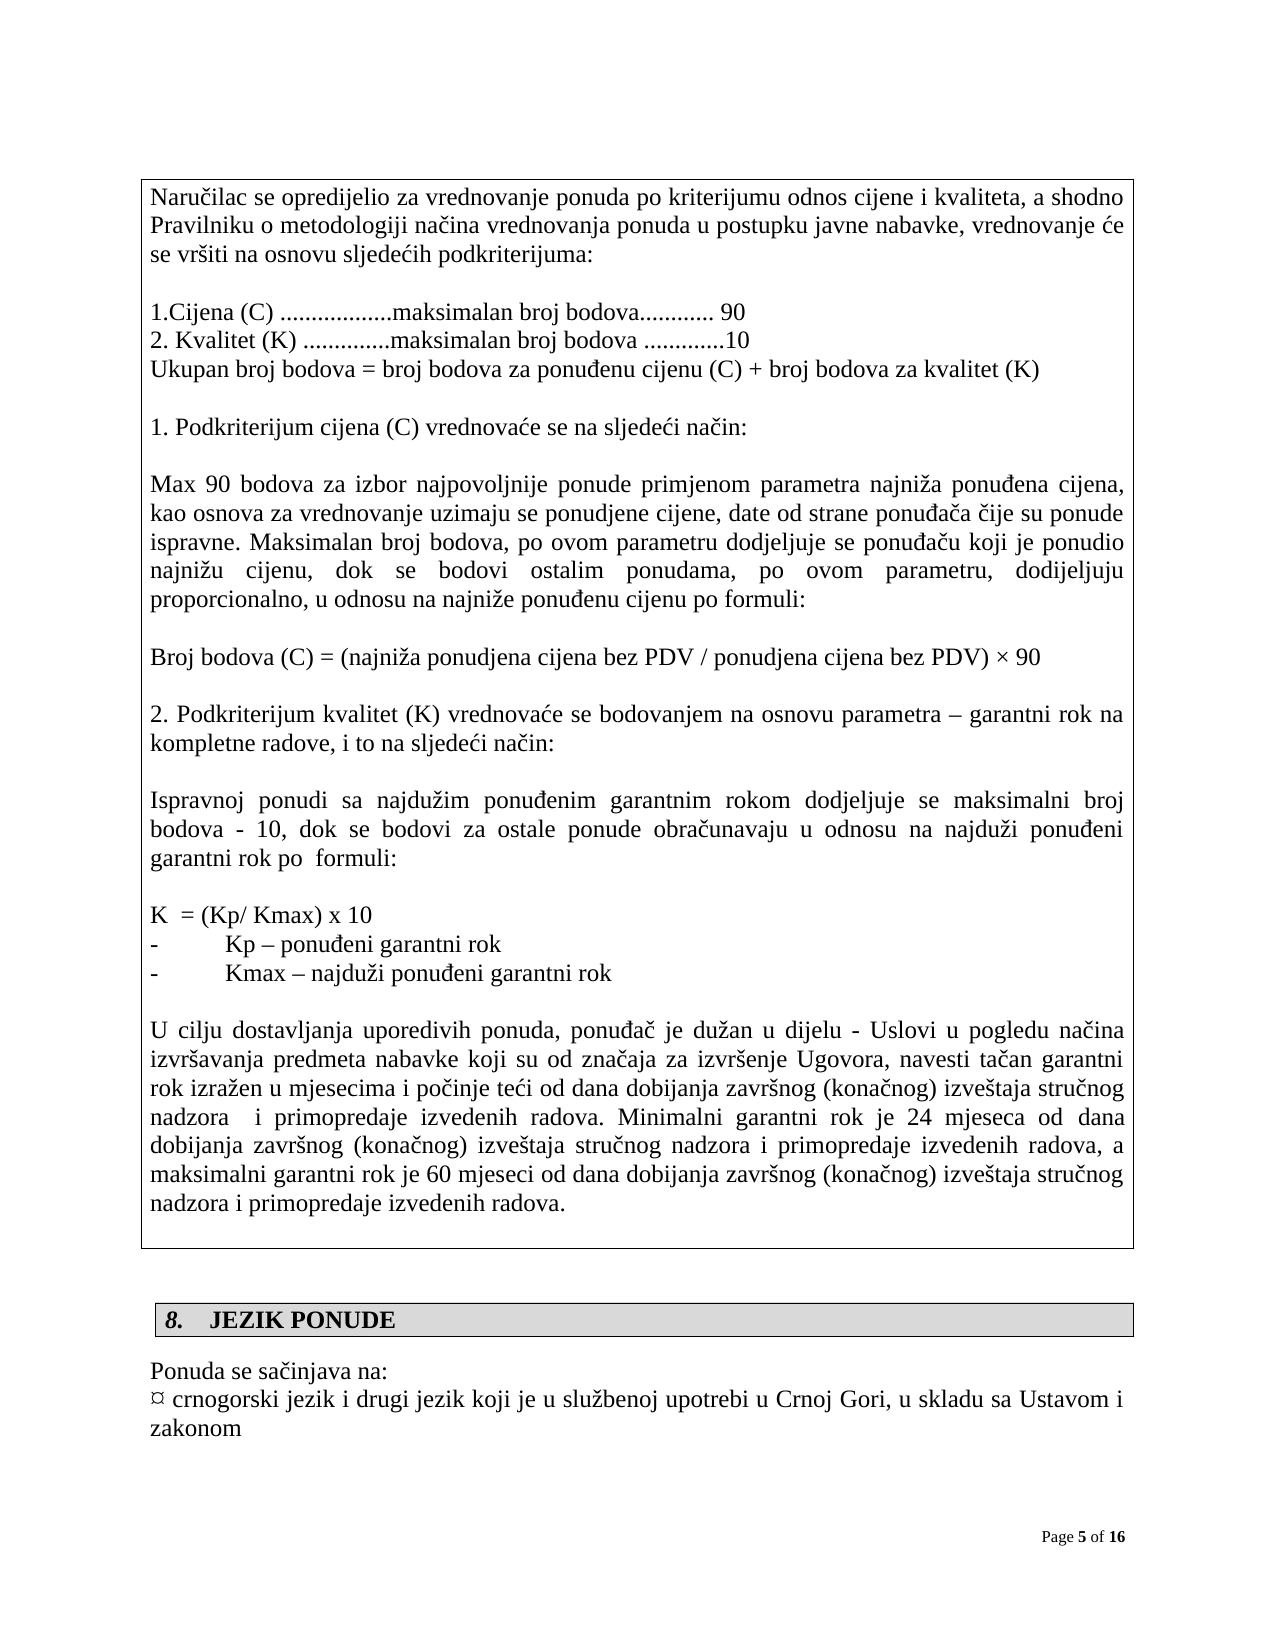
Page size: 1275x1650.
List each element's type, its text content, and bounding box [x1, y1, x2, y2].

text - Kmax – najduži ponuđeni garantni rok [150, 958, 1125, 987]
text 2. Podkriterijum kvalitet (K) vrednovaće se bodovanjem na osnovu parametra – garantni rok na kompletne radove, i to na sljedeći način: [150, 699, 1125, 757]
text Max 90 bodova za izbor najpovoljnije ponude primjenom parametra najniža ponuđena cijena, kao osnova za vrednovanje uzimaju se ponudjene cijene, date od strane ponuđača čije su ponude ispravne. Maksimalan broj bodova, po ovom parametru dodjeljuje se ponuđaču koji je ponudio najnižu cijenu, dok se bodovi ostalim ponudama, po ovom parametru, dodijeljuju proporcionalno, u odnosu na najniže ponuđenu cijenu po formuli: [150, 469, 1125, 613]
text K = (Kp/ Kmax) x 10 [150, 901, 1125, 929]
list JEZIK PONUDE [156, 1304, 1133, 1336]
text Ispravnoj ponudi sa najdužim ponuđenim garantnim rokom dodjeljuje se maksimalni broj bodova - 10, dok se bodovi za ostale ponude obračunavaju u odnosu na najduži ponuđeni garantni rok po formuli: [150, 786, 1125, 872]
text Ukupan broj bodova = broj bodova za ponuđenu cijenu (C) + broj bodova za kvalitet (K) [150, 354, 1125, 383]
text 1. Podkriterijum cijena (C) vrednovaće se na sljedeći način: [150, 412, 1125, 441]
text - Kp – ponuđeni garantni rok [150, 929, 1125, 958]
text Broj bodova (C) = (najniža ponudjena cijena bez PDV / ponudjena cijena bez PDV) × 90 [150, 642, 1125, 671]
text Ponuda se sačinjava na: [150, 1356, 1125, 1384]
text crnogorski jezik i drugi jezik koji je u službenoj upotrebi u Crnoj Gori, u skladu sa Ustavom i zakonom [150, 1384, 1125, 1442]
text 2. Kvalitet (K) ..............maksimalan broj bodova .............10 [150, 326, 1125, 354]
text U cilju dostavljanja uporedivih ponuda, ponuđač je dužan u dijelu - Uslovi u pogledu načina izvršavanja predmeta nabavke koji su od značaja za izvršenje Ugovora, navesti tačan garantni rok izražen u mjesecima i počinje teći od dana dobijanja završnog (konačnog) izveštaja stručnog nadzora i primopredaje izvedenih radova. Minimalni garantni rok je 24 mjeseca od dana dobijanja završnog (konačnog) izveštaja stručnog nadzora i primopredaje izvedenih radova, a maksimalni garantni rok je 60 mjeseci od dana dobijanja završnog (konačnog) izveštaja stručnog nadzora i primopredaje izvedenih radova. [150, 1016, 1125, 1217]
text Naručilac se opredijelio za vrednovanje ponuda po kriterijumu odnos cijene i kvaliteta, a shodno Pravilniku o metodologiji načina vrednovanja ponuda u postupku javne nabavke, vrednovanje će se vršiti na osnovu sljedećih podkriterijuma: [142, 180, 1133, 268]
text 1.Cijena (C) ..................maksimalan broj bodova............ 90 [150, 297, 1125, 326]
